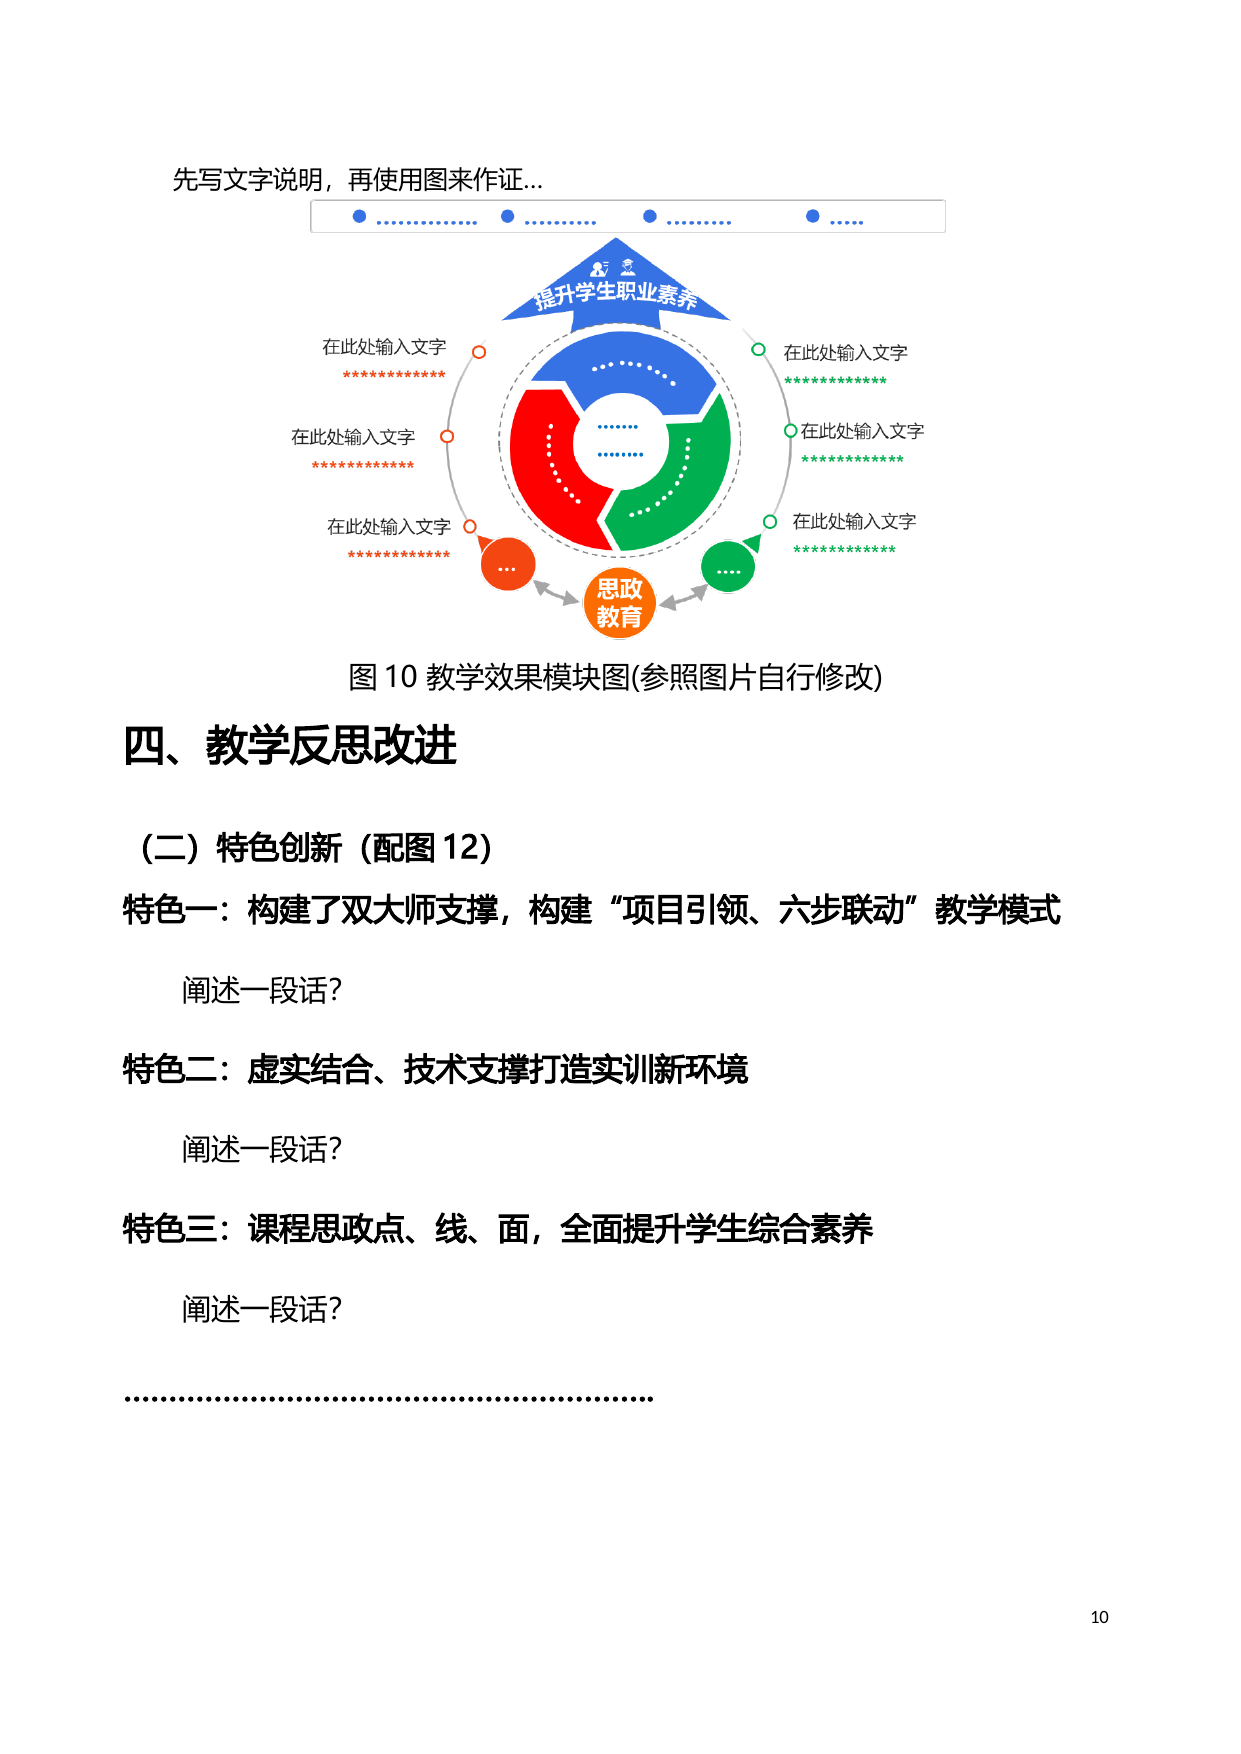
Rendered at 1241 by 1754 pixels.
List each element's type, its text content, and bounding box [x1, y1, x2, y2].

text 阐述一段话？ [123, 1288, 1108, 1327]
text ………………………………………………….. [123, 1366, 1108, 1409]
text 阐述一段话？ [123, 1129, 1108, 1167]
text 图10 教学效果模块图(参照图片自行修改) [123, 657, 1108, 696]
text 特色一：构建了双大师支撑，构建“项目引领、六步联动”教学模式 [123, 887, 1108, 928]
text 四、教学反思改进 [123, 715, 1108, 770]
text 阐述一段话？ [123, 969, 1108, 1008]
picture [171, 195, 1061, 644]
text （二）特色创新（配图12） [123, 825, 1108, 866]
text 特色二：虚实结合、技术支撑打造实训新环境 [123, 1046, 1108, 1088]
text 特色三：课程思政点、线、面，全面提升学生综合素养 [123, 1206, 1108, 1247]
text 先写文字说明，再使用图来作证… [123, 162, 1108, 195]
